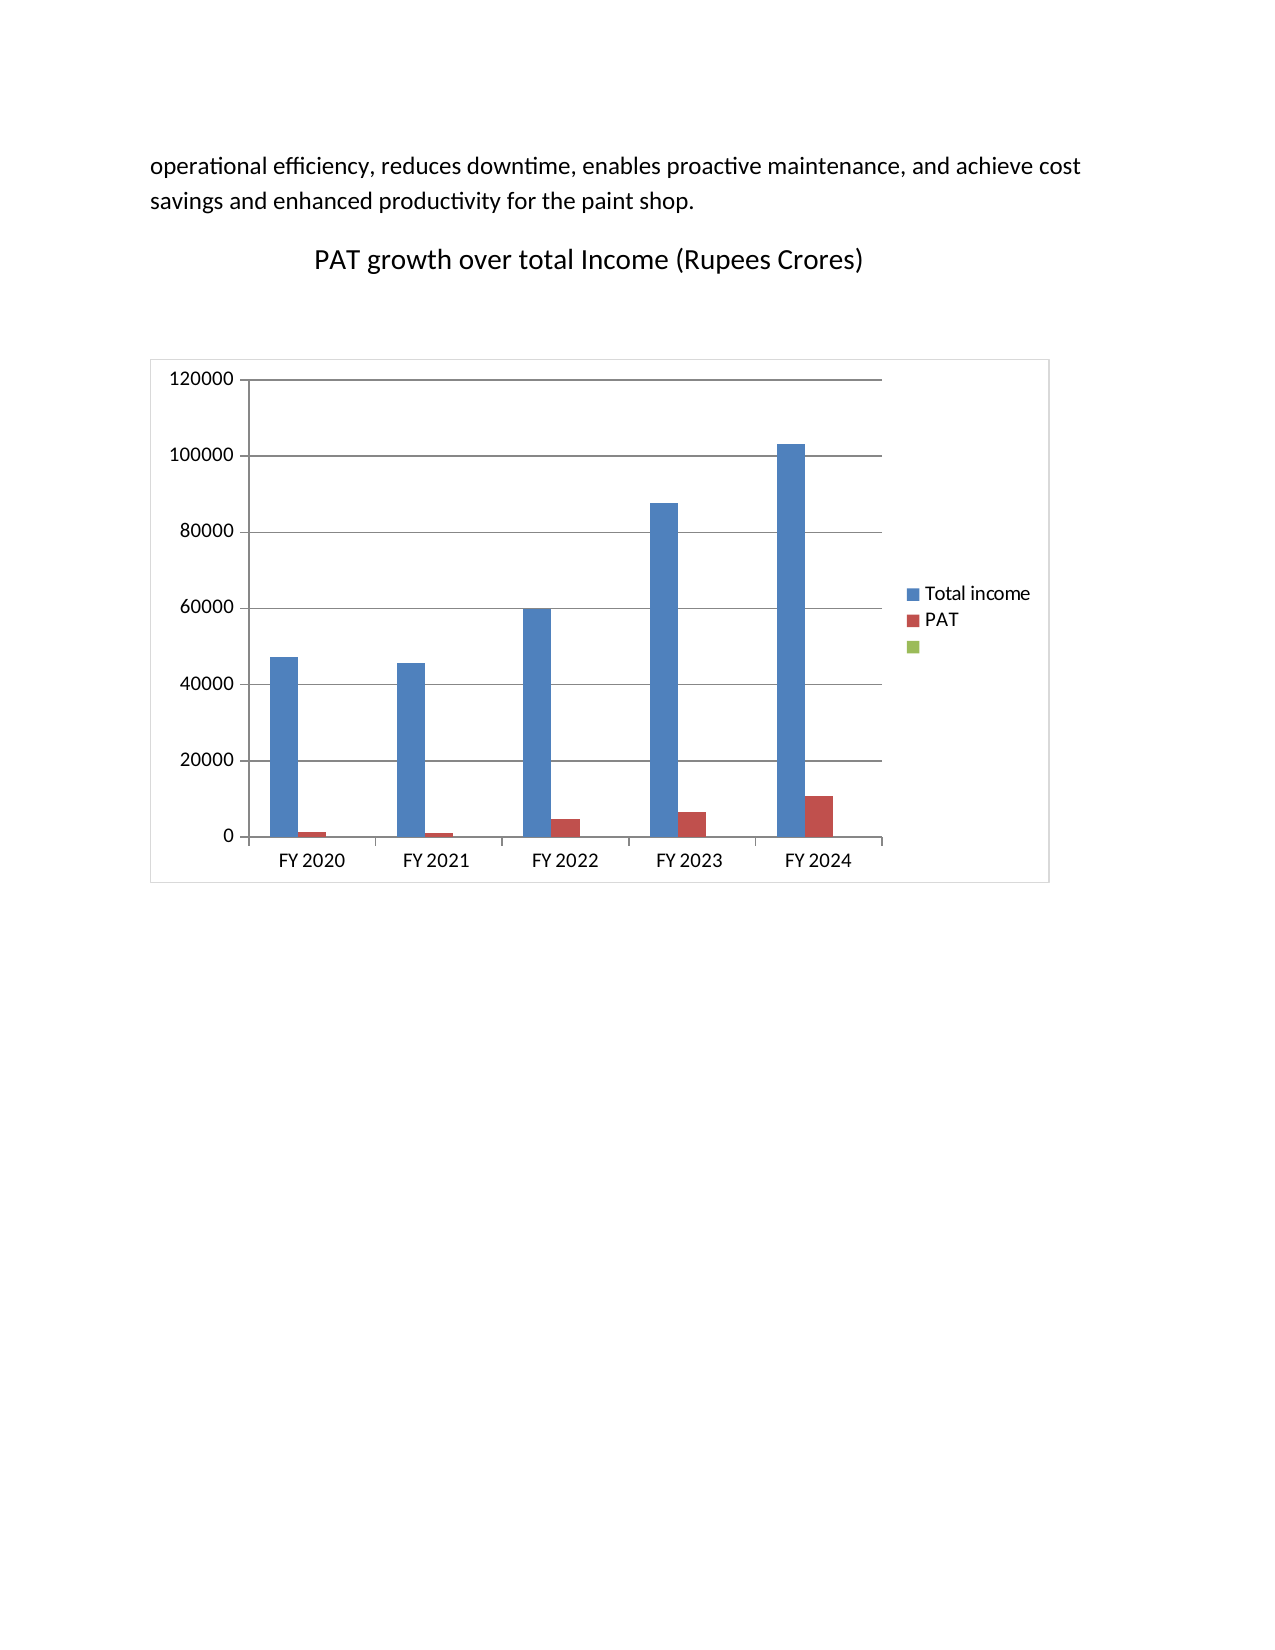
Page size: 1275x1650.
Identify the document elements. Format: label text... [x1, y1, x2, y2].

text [150, 150, 1125, 216]
text PAT growth over total Income (Rupees Crores) [150, 241, 1125, 276]
